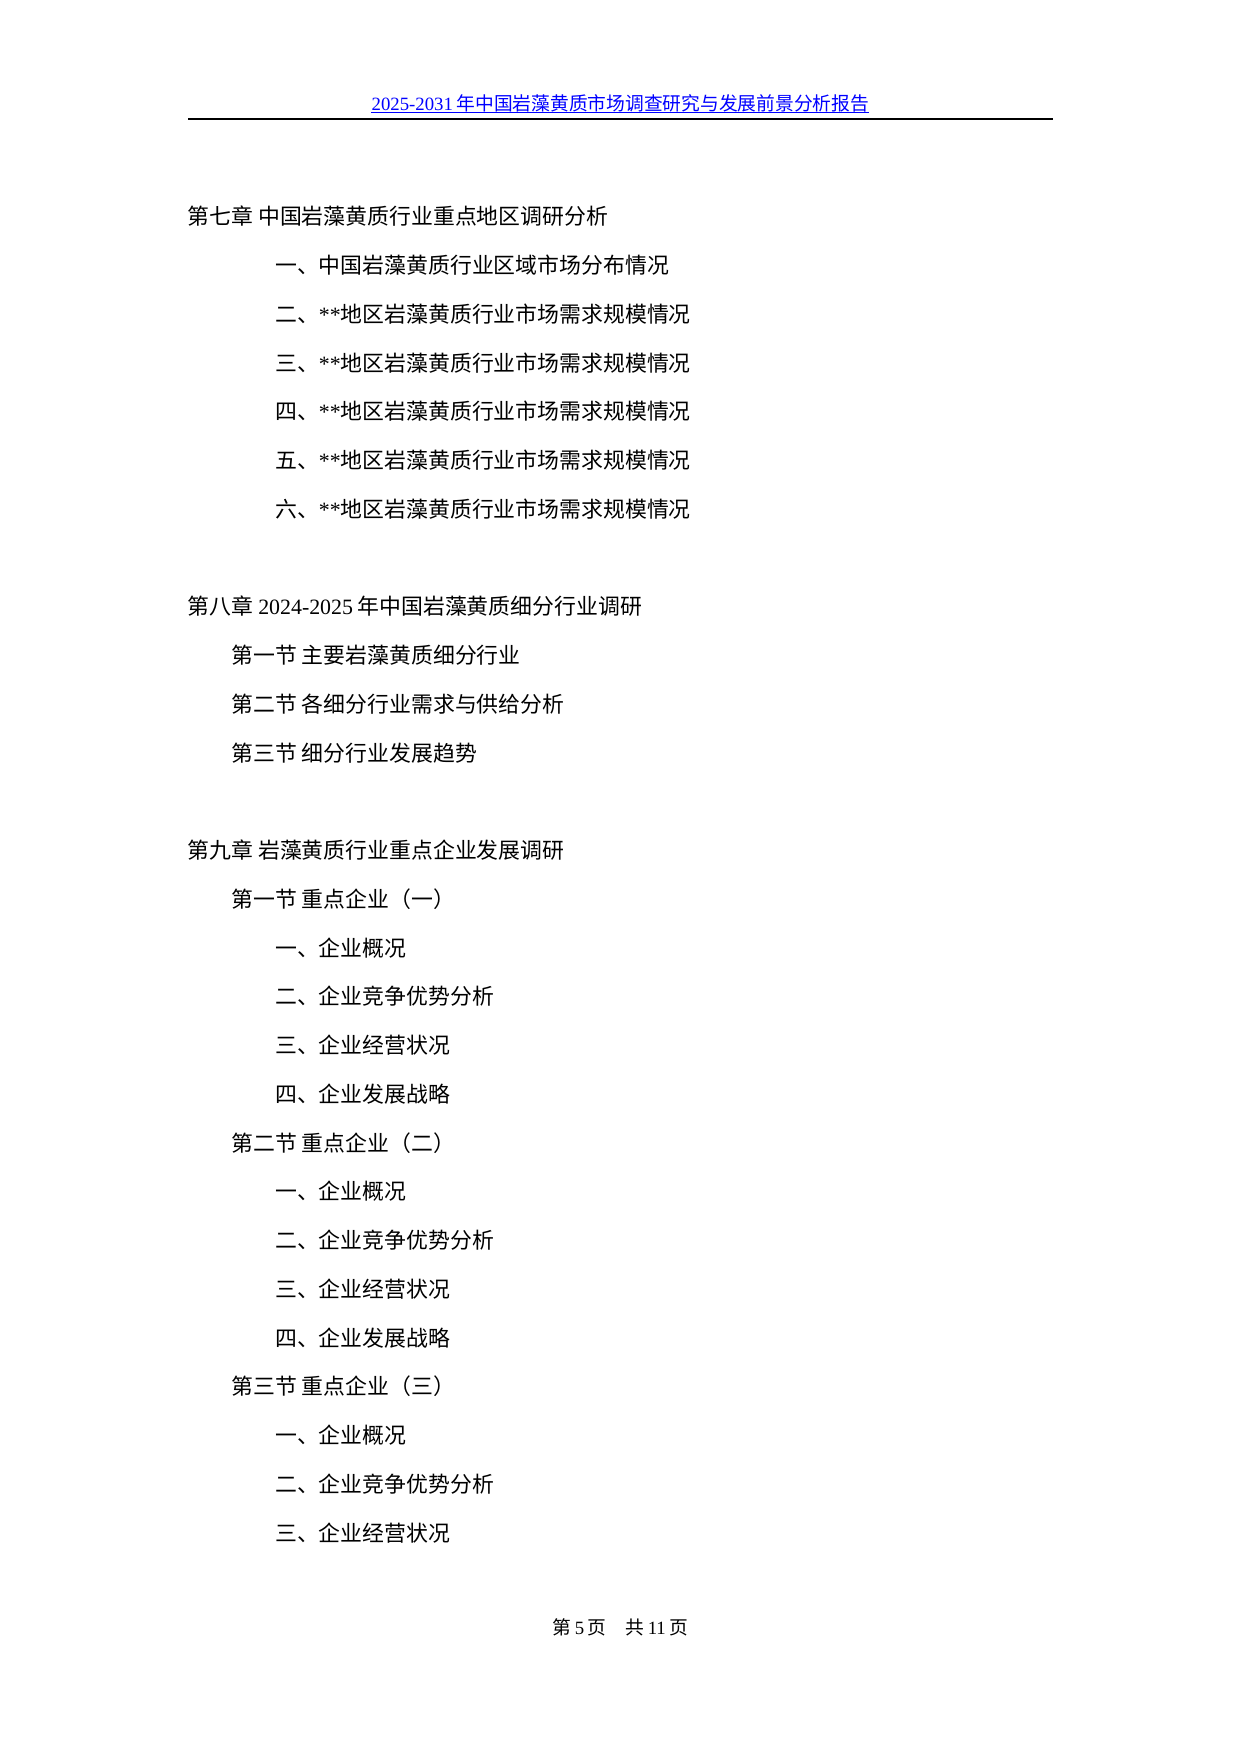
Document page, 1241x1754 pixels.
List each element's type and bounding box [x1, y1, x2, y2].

text [187, 150, 1053, 1548]
